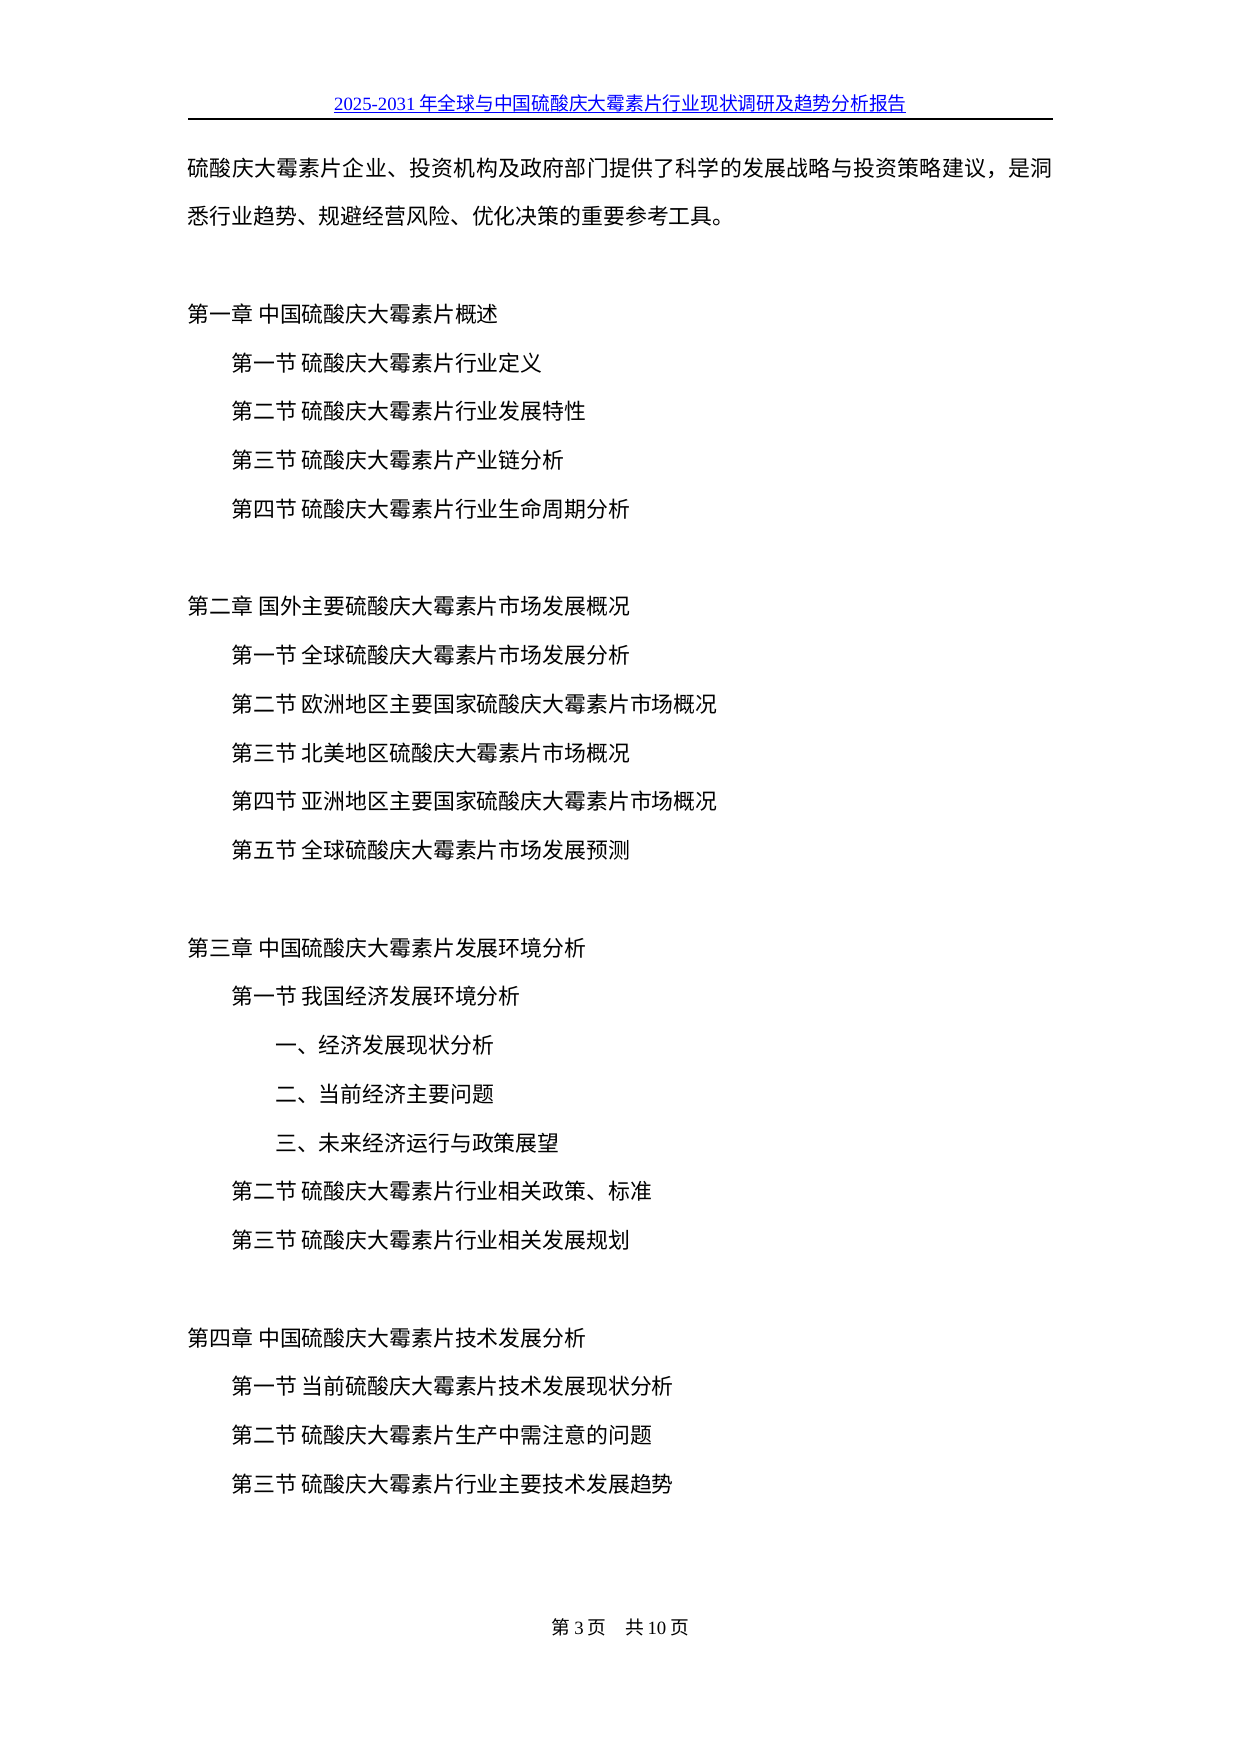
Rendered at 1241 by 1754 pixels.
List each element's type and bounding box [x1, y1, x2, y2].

text [187, 150, 1053, 1499]
